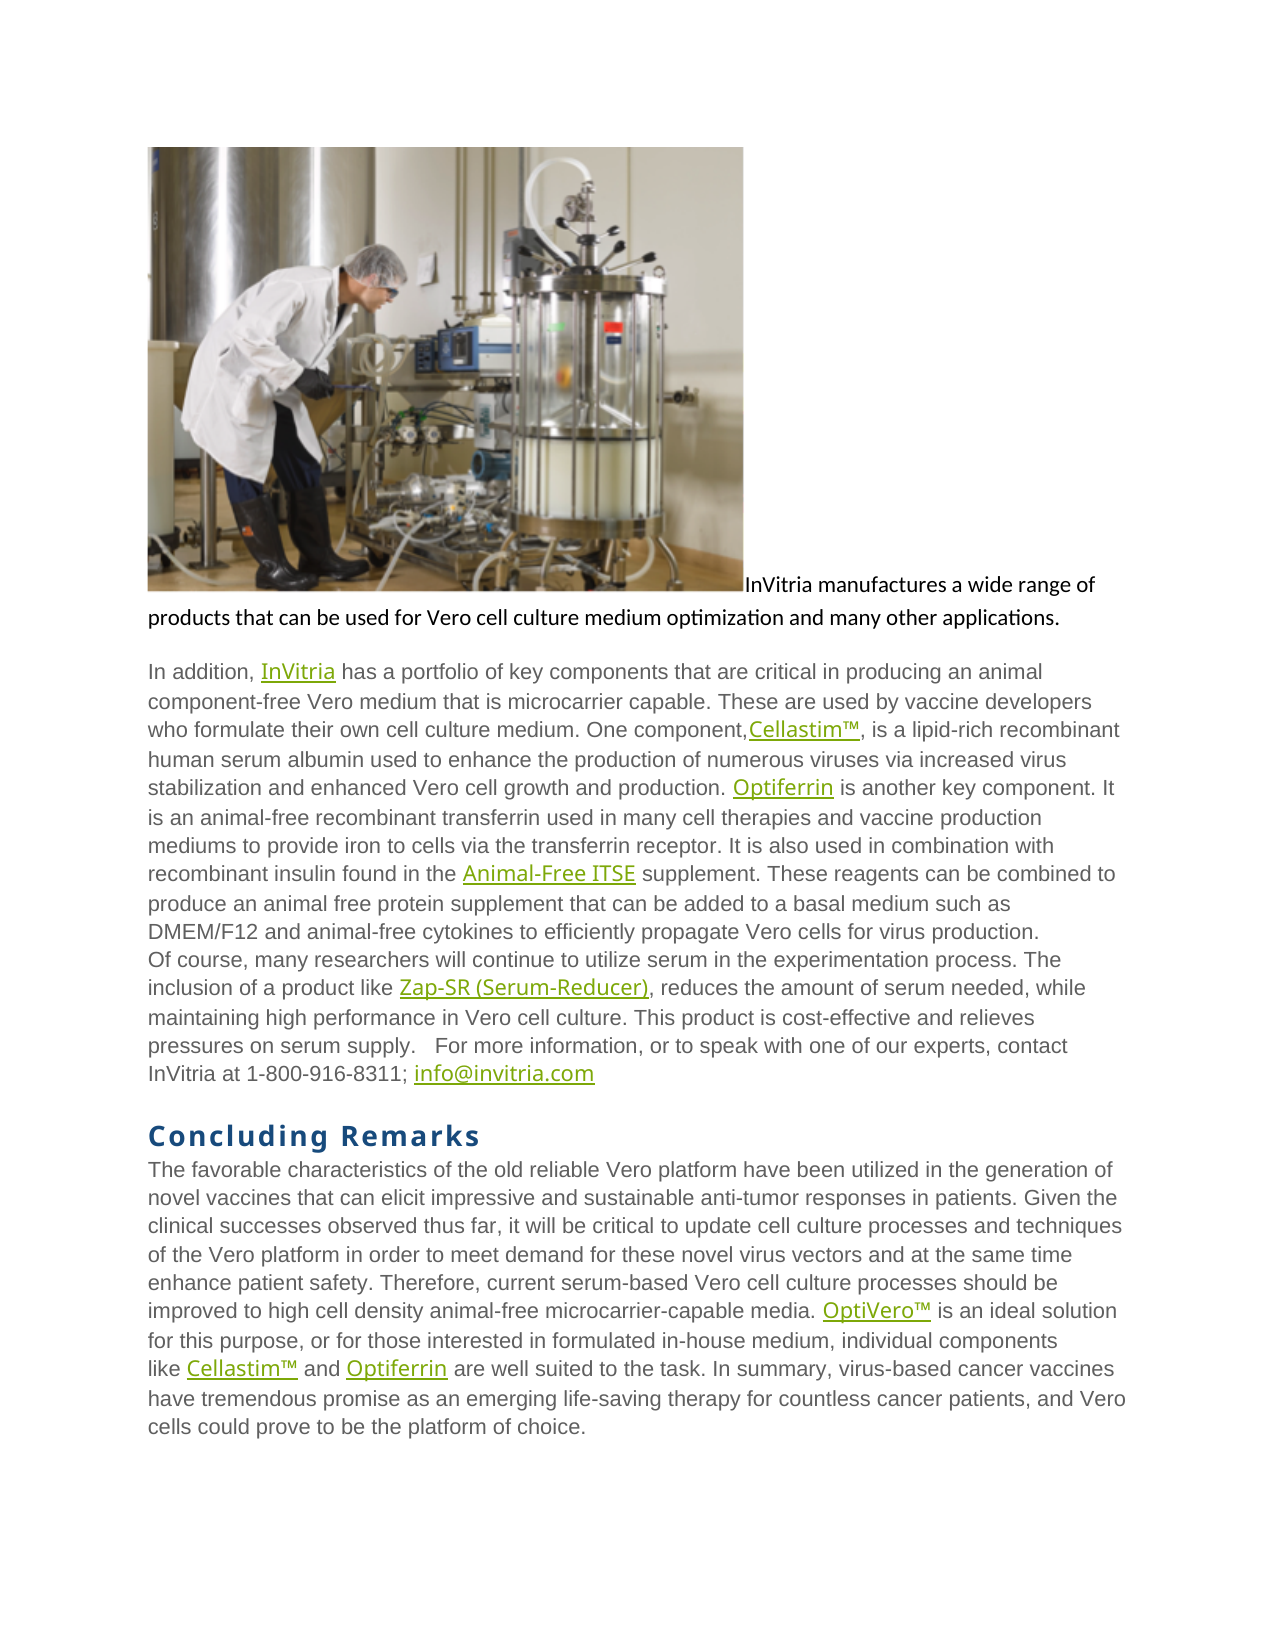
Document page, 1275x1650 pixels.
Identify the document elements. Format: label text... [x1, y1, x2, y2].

text Of course, many researchers will continue to utilize serum in the experimentation process. The inclusion of a product like Zap-SR (Serum-Reducer), reduces the amount of serum needed, while maintaining high performance in Vero cell culture. This product is cost-effective and relieves pressures on serum supply. For more information, or to speak with one of our experts, contact InVitria at 1-800-916-8311; info@invitria.com [148, 944, 1127, 1088]
subtitle Concluding Remarks [148, 1116, 1127, 1154]
text In addition, InVitria has a portfolio of key components that are critical in producing an animal component-free Vero medium that is microcarrier capable. These are used by vaccine developers who formulate their own cell culture medium. One component,Cellastim™, is a lipid-rich recombinant human serum albumin used to enhance the production of numerous viruses via increased virus stabilization and enhanced Vero cell growth and production. Optiferrin is another key component. It is an animal-free recombinant transferrin used in many cell therapies and vaccine production mediums to provide iron to cells via the transferrin receptor. It is also used in combination with recombinant insulin found in the Animal-Free ITSE supplement. These reagents can be combined to produce an animal free protein supplement that can be added to a basal medium such as DMEM/F12 and animal-free cytokines to efficiently propagate Vero cells for virus production. [148, 656, 1127, 944]
picture [147, 147, 745, 593]
text The favorable characteristics of the old reliable Vero platform have been utilized in the generation of novel vaccines that can elicit impressive and sustainable anti-tumor responses in patients. Given the clinical successes observed thus far, it will be critical to update cell culture processes and techniques of the Vero platform in order to meet demand for these novel virus vectors and at the same time enhance patient safety. Therefore, current serum-based Vero cell culture processes should be improved to high cell density animal-free microcarrier-capable media. OptiVero™ is an ideal solution for this purpose, or for those interested in formulated in-house medium, individual components like Cellastim™ and Optiferrin are well suited to the task. In summary, virus-based cancer vaccines have tremendous promise as an emerging life-saving therapy for countless cancer patients, and Vero cells could prove to be the platform of choice. [148, 1154, 1127, 1439]
